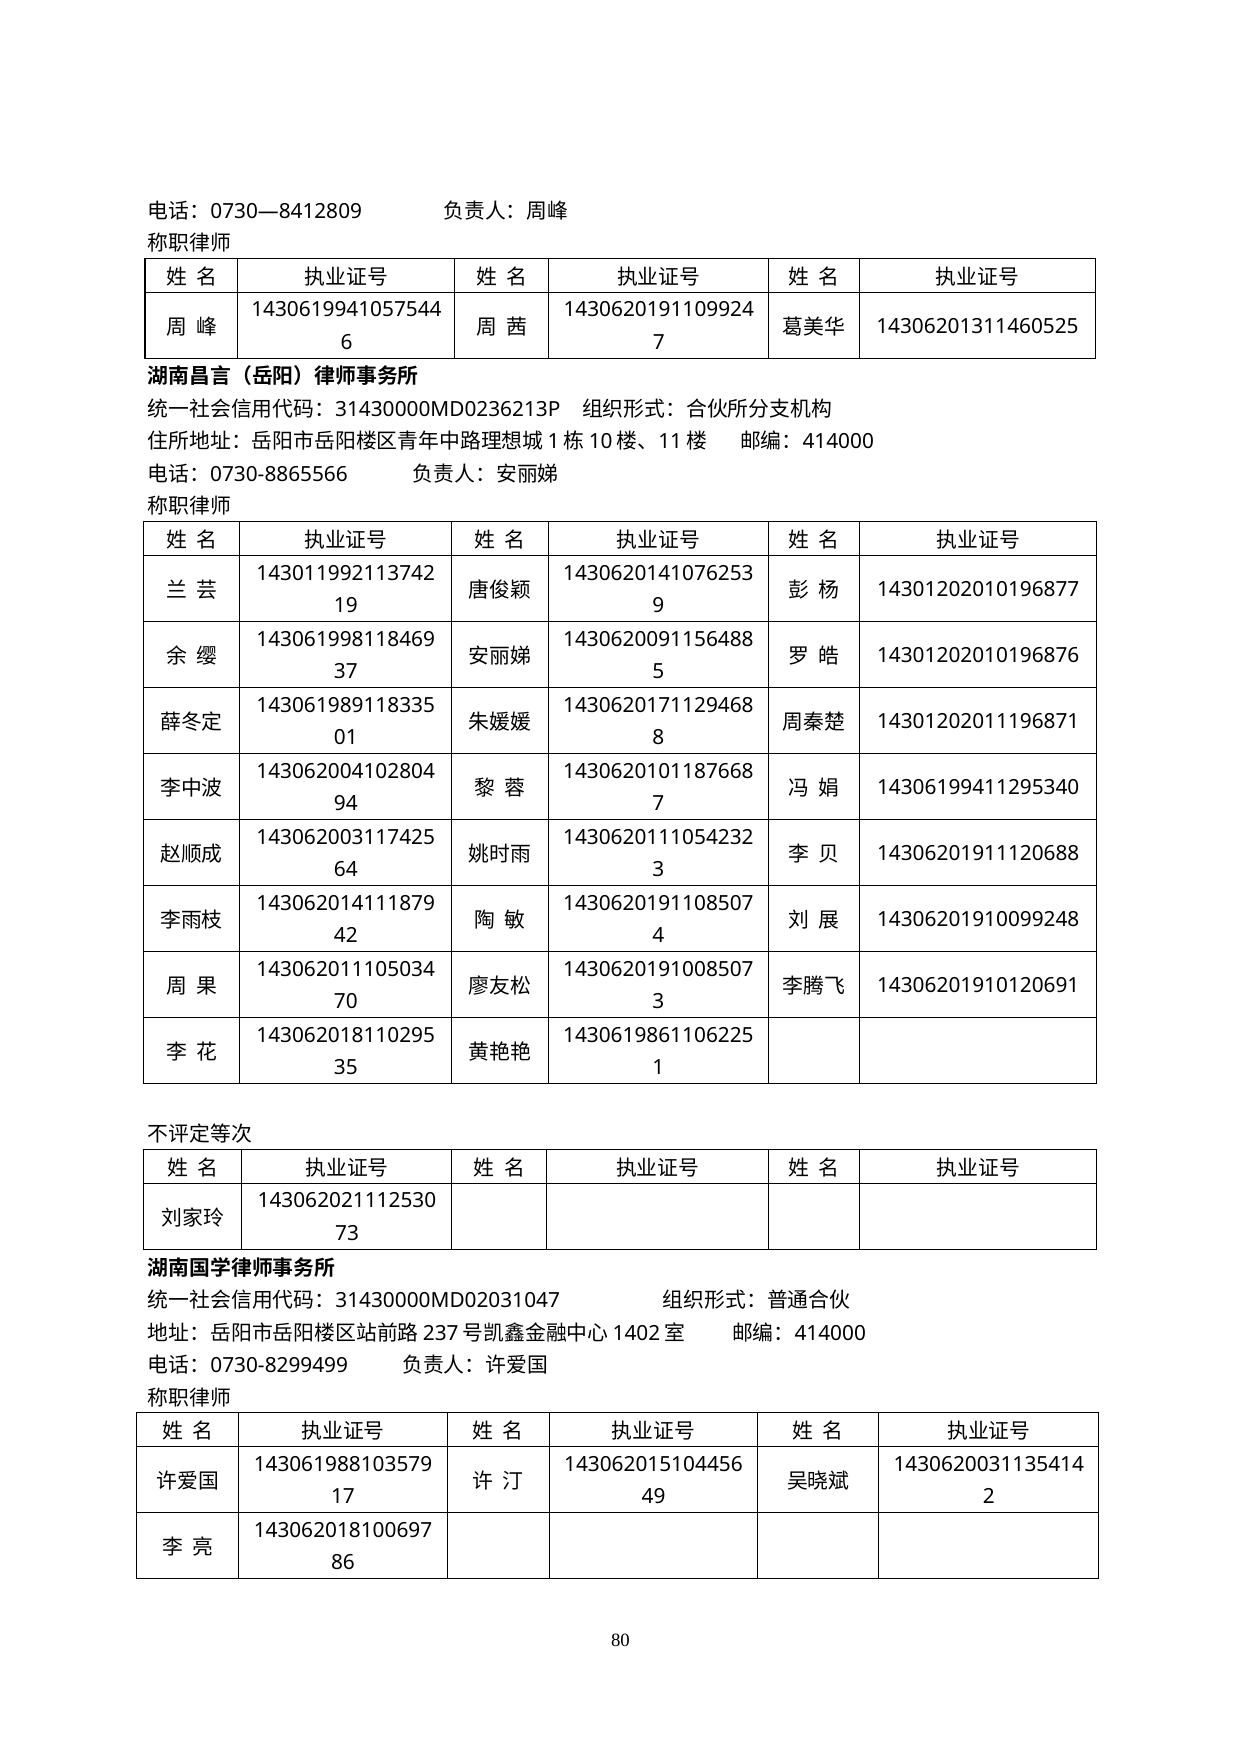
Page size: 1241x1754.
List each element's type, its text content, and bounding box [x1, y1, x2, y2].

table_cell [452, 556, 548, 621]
text 电话：0730-8865566 负责人：安丽娣 [147, 456, 1093, 489]
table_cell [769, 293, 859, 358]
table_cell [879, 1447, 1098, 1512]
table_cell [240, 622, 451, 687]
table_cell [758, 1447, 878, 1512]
text 地址：岳阳市岳阳楼区站前路237号凯鑫金融中心1402室 邮编：414000 [148, 1315, 1093, 1347]
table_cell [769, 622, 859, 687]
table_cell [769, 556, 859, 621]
text 统一社会信用代码：31430000MD02031047 组织形式：普通合伙 [148, 1282, 1093, 1315]
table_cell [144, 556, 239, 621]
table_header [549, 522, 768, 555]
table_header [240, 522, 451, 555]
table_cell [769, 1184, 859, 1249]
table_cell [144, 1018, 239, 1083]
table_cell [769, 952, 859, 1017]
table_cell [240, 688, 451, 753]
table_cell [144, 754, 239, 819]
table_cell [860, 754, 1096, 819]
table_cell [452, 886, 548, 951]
text 电话：0730—8412809 负责人：周峰 [148, 193, 1093, 226]
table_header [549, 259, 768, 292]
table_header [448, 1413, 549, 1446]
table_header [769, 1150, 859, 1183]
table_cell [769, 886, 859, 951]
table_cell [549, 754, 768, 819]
text 称职律师 [148, 489, 1093, 521]
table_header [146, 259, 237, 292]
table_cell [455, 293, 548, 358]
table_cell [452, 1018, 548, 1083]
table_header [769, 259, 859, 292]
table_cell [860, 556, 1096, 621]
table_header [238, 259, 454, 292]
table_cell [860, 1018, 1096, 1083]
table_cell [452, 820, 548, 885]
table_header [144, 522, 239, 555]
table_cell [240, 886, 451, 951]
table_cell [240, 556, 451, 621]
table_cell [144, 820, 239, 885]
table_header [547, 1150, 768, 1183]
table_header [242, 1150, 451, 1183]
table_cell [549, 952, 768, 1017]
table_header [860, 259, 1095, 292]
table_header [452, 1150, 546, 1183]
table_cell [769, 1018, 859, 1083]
text 湖南国学律师事务所 [148, 1250, 1093, 1282]
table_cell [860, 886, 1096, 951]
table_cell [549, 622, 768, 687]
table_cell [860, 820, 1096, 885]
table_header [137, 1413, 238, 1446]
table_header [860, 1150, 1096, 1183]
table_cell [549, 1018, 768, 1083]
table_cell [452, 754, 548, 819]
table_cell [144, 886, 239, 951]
text 湖南昌言（岳阳）律师事务所 [148, 359, 1093, 391]
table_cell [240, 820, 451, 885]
text 住所地址：岳阳市岳阳楼区青年中路理想城1栋10楼、11楼 邮编：414000 [147, 424, 1093, 456]
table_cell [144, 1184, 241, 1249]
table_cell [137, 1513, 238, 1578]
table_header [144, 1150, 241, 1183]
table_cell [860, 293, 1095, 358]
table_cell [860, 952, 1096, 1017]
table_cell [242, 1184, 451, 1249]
text 称职律师 [148, 226, 1093, 258]
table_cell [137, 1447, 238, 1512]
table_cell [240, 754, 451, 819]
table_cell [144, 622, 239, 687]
text 不评定等次 [148, 1117, 1093, 1149]
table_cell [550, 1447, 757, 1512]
text 电话：0730-8299499 负责人：许爱国 [148, 1347, 1093, 1380]
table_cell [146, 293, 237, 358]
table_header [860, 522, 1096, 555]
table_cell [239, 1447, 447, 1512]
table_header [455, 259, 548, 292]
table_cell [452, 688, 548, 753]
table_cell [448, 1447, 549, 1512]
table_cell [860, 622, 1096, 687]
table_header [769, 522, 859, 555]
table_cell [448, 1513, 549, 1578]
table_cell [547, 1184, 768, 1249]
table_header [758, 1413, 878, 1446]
text 称职律师 [148, 1380, 1093, 1412]
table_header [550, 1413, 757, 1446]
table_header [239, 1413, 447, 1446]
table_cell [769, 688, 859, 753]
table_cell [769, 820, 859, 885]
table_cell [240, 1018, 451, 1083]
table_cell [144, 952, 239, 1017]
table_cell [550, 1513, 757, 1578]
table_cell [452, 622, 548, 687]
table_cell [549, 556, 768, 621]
text 统一社会信用代码：31430000MD0236213P 组织形式：合伙所分支机构 [147, 391, 1093, 424]
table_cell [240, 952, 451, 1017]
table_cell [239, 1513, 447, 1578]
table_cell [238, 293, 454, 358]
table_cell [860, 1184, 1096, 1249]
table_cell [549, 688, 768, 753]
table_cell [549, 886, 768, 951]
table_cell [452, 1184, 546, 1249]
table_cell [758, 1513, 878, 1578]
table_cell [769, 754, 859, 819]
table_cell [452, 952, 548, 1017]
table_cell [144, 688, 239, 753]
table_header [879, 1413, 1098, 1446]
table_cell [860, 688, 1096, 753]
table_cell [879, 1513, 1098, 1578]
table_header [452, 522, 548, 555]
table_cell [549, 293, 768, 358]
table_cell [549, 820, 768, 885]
